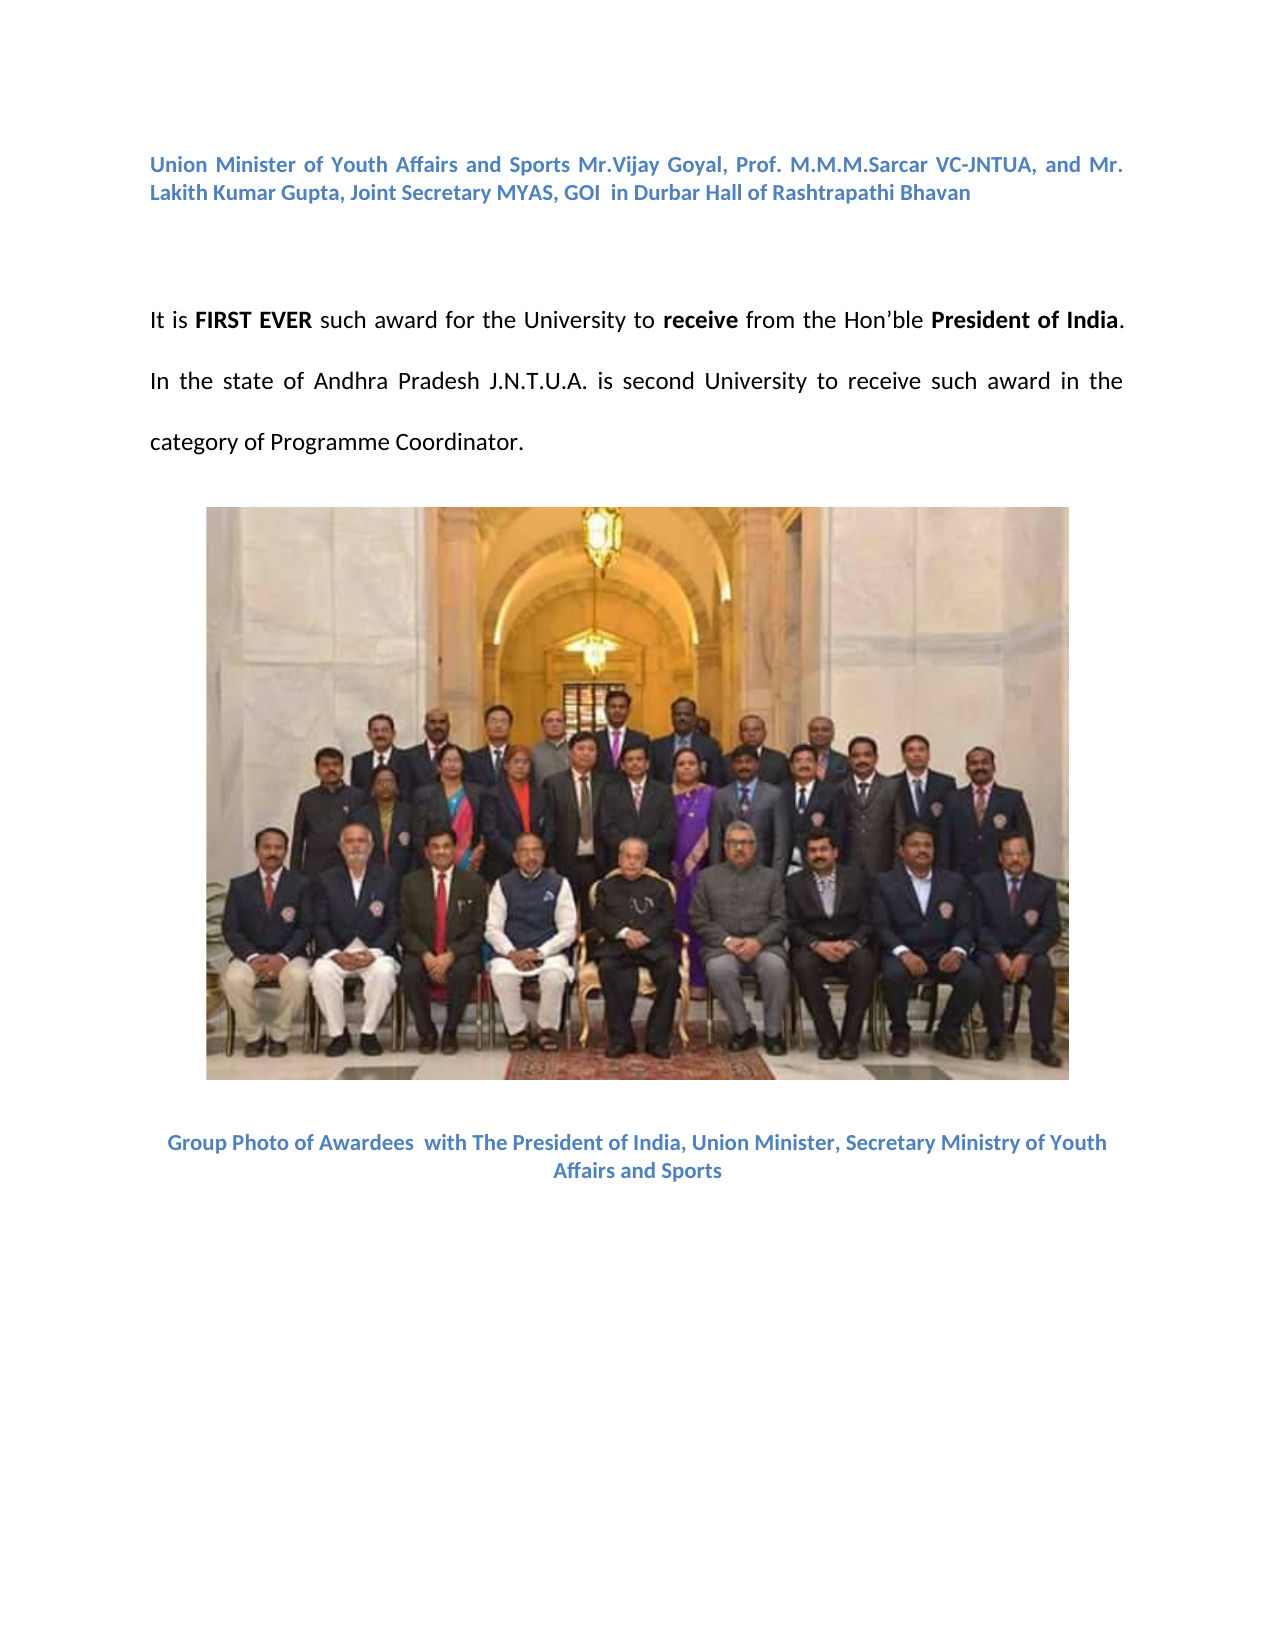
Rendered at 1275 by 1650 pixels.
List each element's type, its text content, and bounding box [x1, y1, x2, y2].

picture [206, 507, 1069, 1080]
text Union Minister of Youth Affairs and Sports Mr.Vijay Goyal, Prof. M.M.M.Sarcar VC-JNTUA, and Mr. Lakith Kumar Gupta, Joint Secretary MYAS, GOI in Durbar Hall of Rashtrapathi Bhavan [150, 150, 1125, 206]
text Group Photo of Awardees with The President of India, Union Minister, Secretary Ministry of Youth Affairs and Sports [150, 1128, 1125, 1184]
text It is FIRST EVER such award for the University to receive from the Hon’ble President of India. In the state of Andhra Pradesh J.N.T.U.A. is second University to receive such award in the category of Programme Coordinator. [150, 304, 1125, 456]
